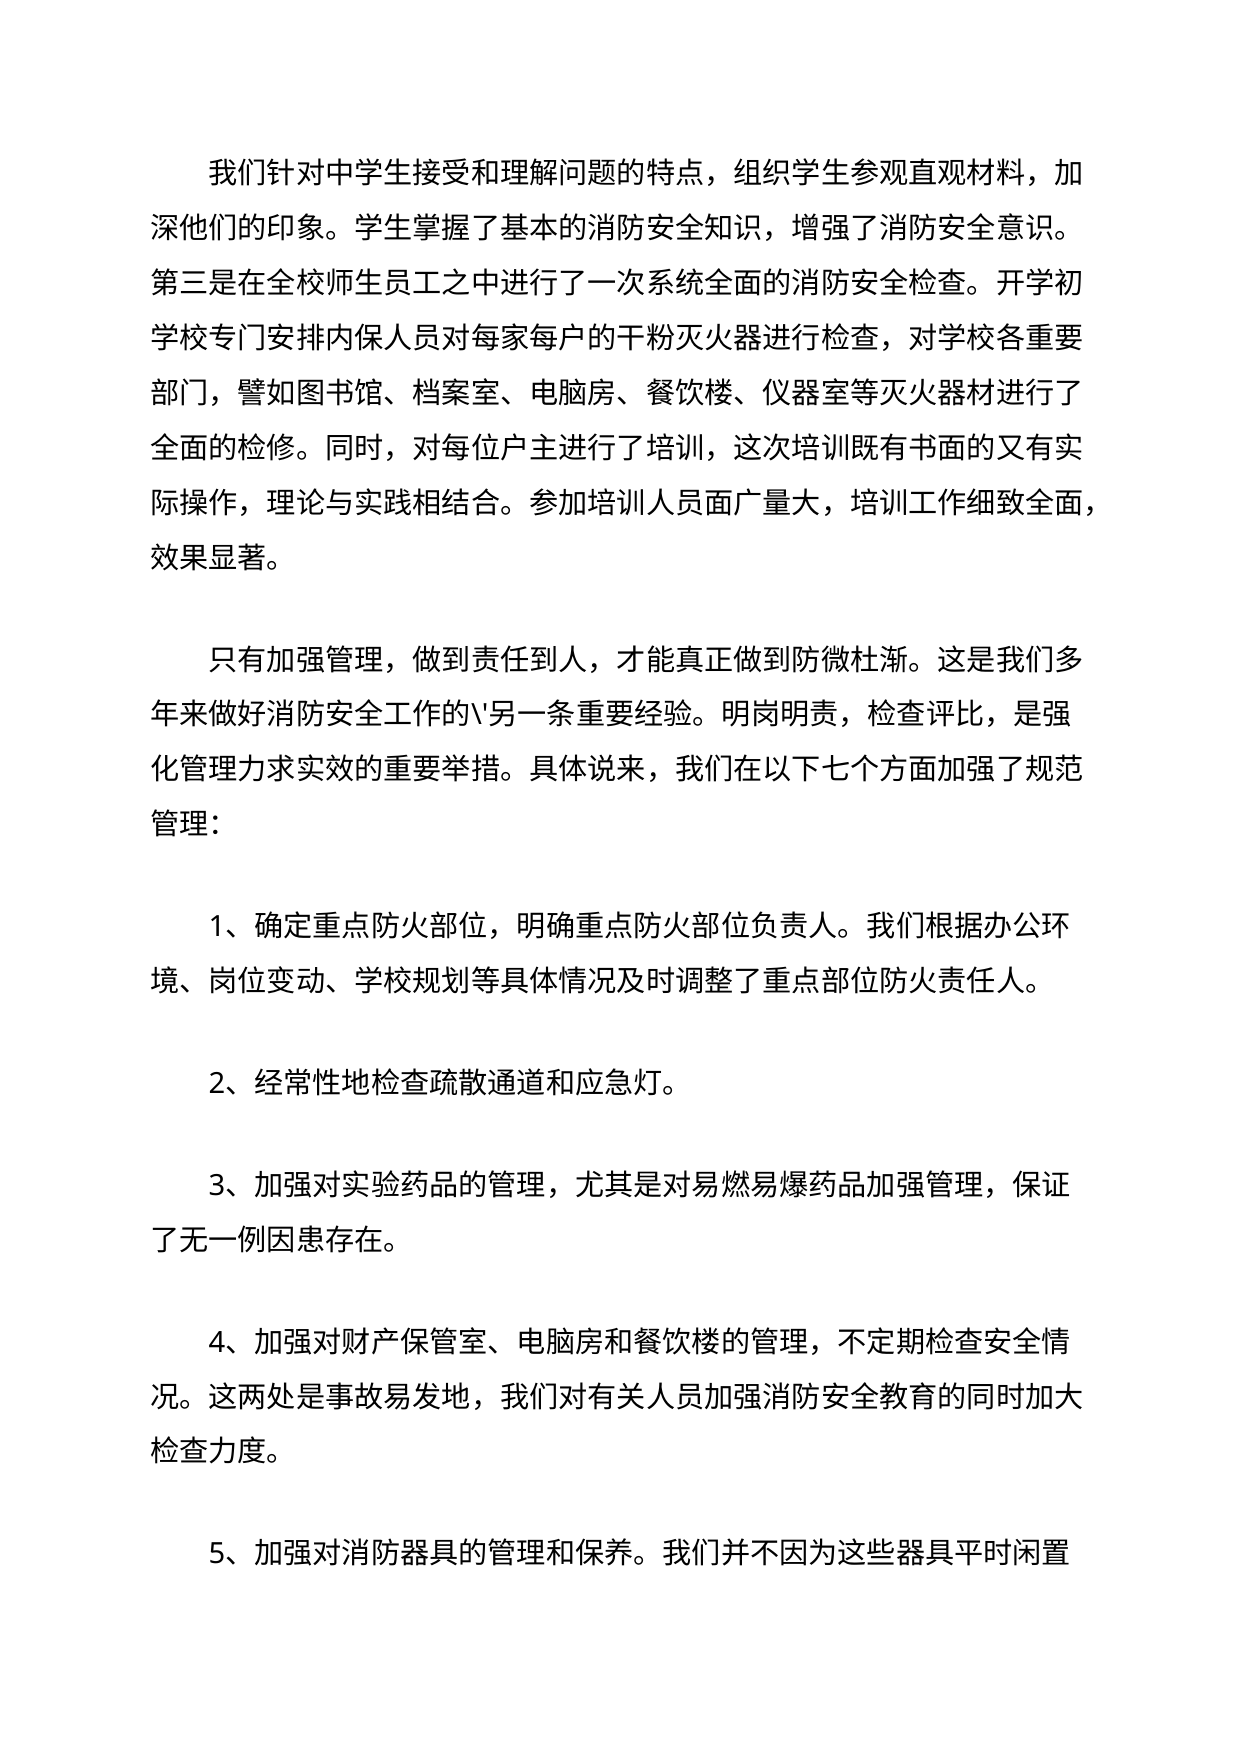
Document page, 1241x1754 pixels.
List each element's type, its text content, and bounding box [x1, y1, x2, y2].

text 3、加强对实验药品的管理，尤其是对易燃易爆药品加强管理，保证了无一例因患存在。 [150, 1161, 1090, 1259]
text 2、经常性地检查疏散通道和应急灯。 [150, 1059, 1090, 1102]
text 只有加强管理，做到责任到人，才能真正做到防微杜渐。这是我们多年来做好消防安全工作的\'另一条重要经验。明岗明责，检查评比，是强化管理力求实效的重要举措。具体说来，我们在以下七个方面加强了规范管理： [150, 636, 1090, 843]
text 我们针对中学生接受和理解问题的特点，组织学生参观直观材料，加深他们的印象。学生掌握了基本的消防安全知识，增强了消防安全意识。第三是在全校师生员工之中进行了一次系统全面的消防安全检查。开学初学校专门安排内保人员对每家每户的干粉灭火器进行检查，对学校各重要部门，譬如图书馆、档案室、电脑房、餐饮楼、仪器室等灭火器材进行了全面的检修。同时，对每位户主进行了培训，这次培训既有书面的又有实际操作，理论与实践相结合。参加培训人员面广量大，培训工作细致全面，效果显著。 [150, 150, 1090, 577]
text 4、加强对财产保管室、电脑房和餐饮楼的管理，不定期检查安全情况。这两处是事故易发地，我们对有关人员加强消防安全教育的同时加大检查力度。 [150, 1318, 1090, 1470]
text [150, 1530, 1090, 1572]
text 1、确定重点防火部位，明确重点防火部位负责人。我们根据办公环境、岗位变动、学校规划等具体情况及时调整了重点部位防火责任人。 [150, 903, 1090, 1000]
